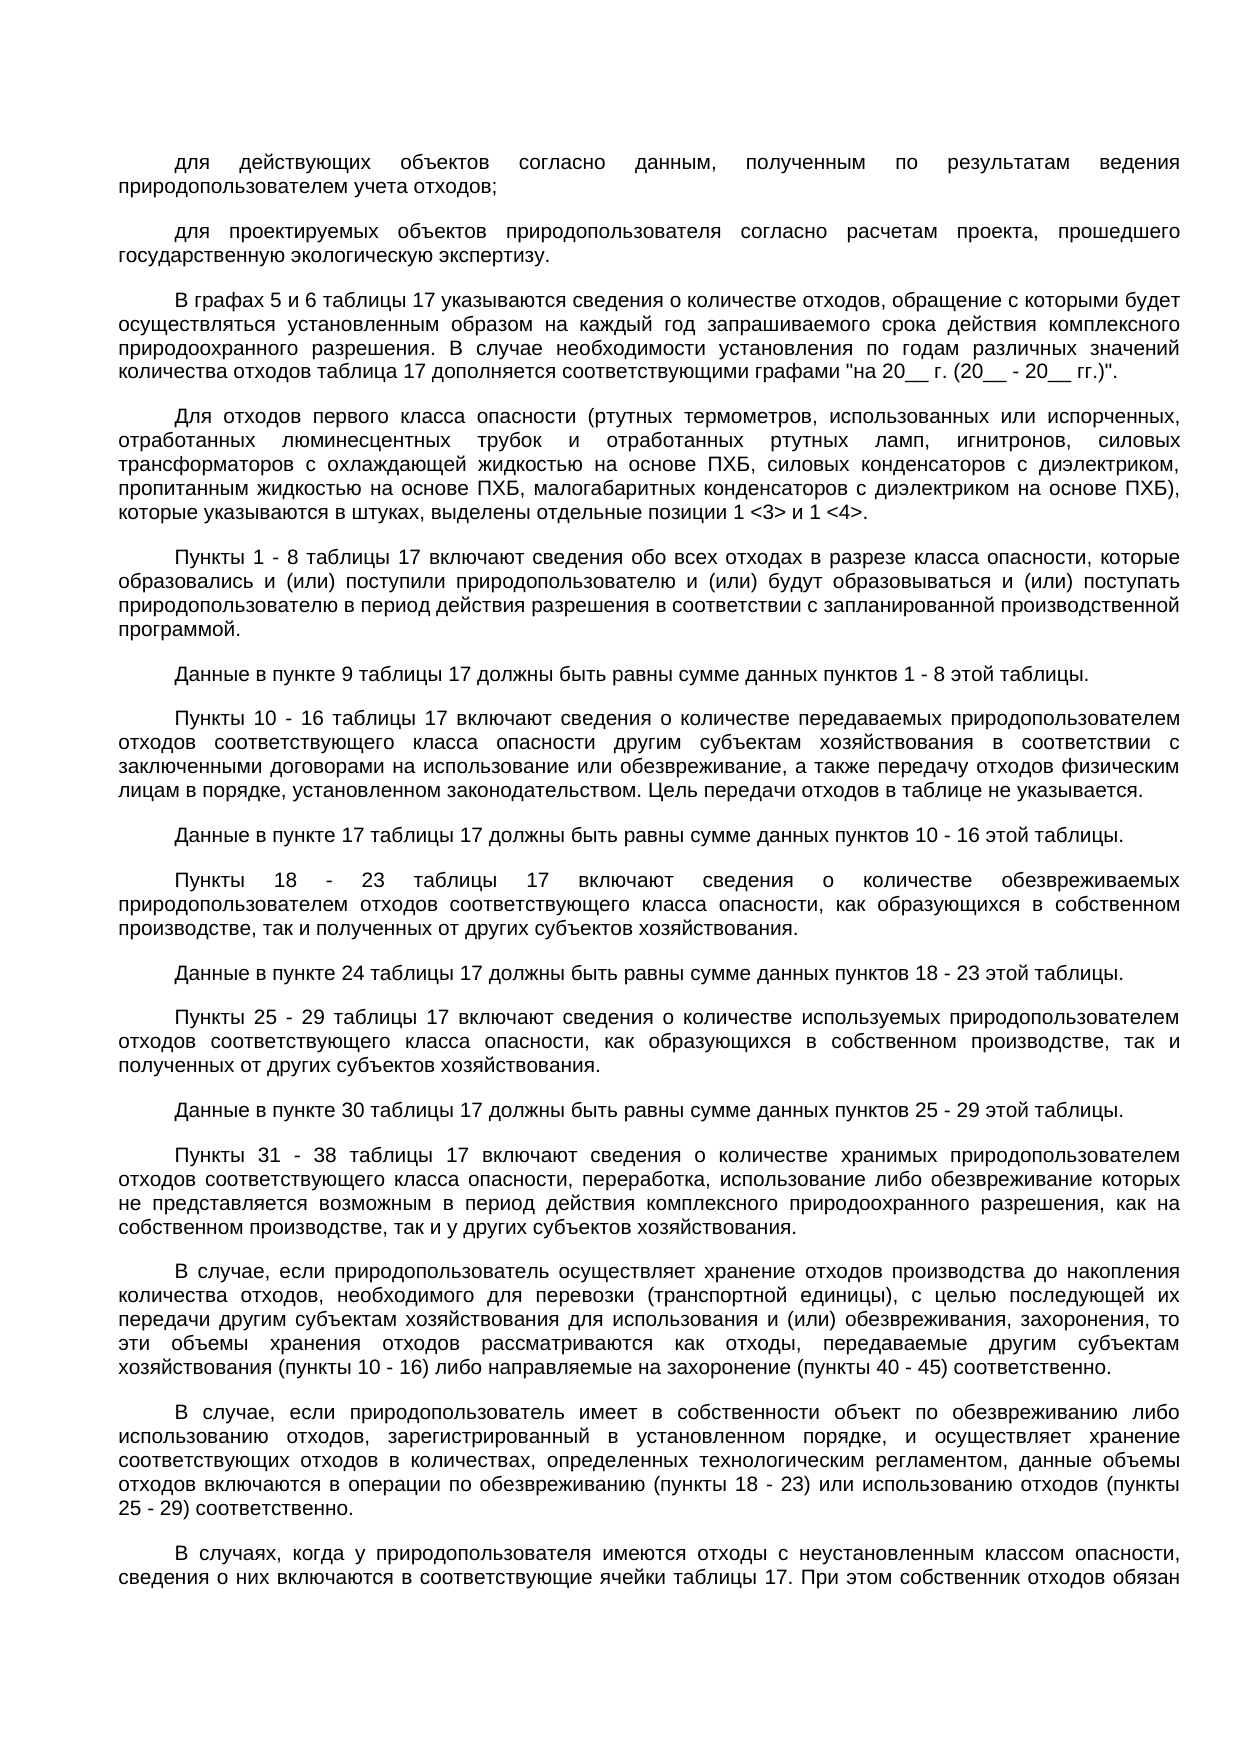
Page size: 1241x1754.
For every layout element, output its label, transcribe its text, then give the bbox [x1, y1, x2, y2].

text В случае, если природопользователь осуществляет хранение отходов производства до накопления количества отходов, необходимого для перевозки (транспортной единицы), с целью последующей их передачи другим субъектам хозяйствования для использования и (или) обезвреживания, захоронения, то эти объемы хранения отходов рассматриваются как отходы, передаваемые другим субъектам хозяйствования (пункты 10 - 16) либо направляемые на захоронение (пункты 40 - 45) соответственно. [118, 1259, 1181, 1379]
text Данные в пункте 17 таблицы 17 должны быть равны сумме данных пунктов 10 - 16 этой таблицы. [118, 823, 1181, 847]
text Данные в пункте 9 таблицы 17 должны быть равны сумме данных пунктов 1 - 8 этой таблицы. [118, 661, 1181, 685]
text Для отходов первого класса опасности (ртутных термометров, использованных или испорченных, отработанных люминесцентных трубок и отработанных ртутных ламп, игнитронов, силовых трансформаторов с охлаждающей жидкостью на основе ПХБ, силовых конденсаторов с диэлектриком, пропитанным жидкостью на основе ПХБ, малогабаритных конденсаторов с диэлектриком на основе ПХБ), которые указываются в штуках, выделены отдельные позиции 1 <3> и 1 <4>. [118, 404, 1181, 524]
text Пункты 25 - 29 таблицы 17 включают сведения о количестве используемых природопользователем отходов соответствующего класса опасности, как образующихся в собственном производстве, так и полученных от других субъектов хозяйствования. [118, 1005, 1181, 1077]
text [118, 1541, 1181, 1588]
text для действующих объектов согласно данным, полученным по результатам ведения природопользователем учета отходов; [118, 150, 1181, 198]
text Пункты 10 - 16 таблицы 17 включают сведения о количестве передаваемых природопользователем отходов соответствующего класса опасности другим субъектам хозяйствования в соответствии с заключенными договорами на использование или обезвреживание, а также передачу отходов физическим лицам в порядке, установленном законодательством. Цель передачи отходов в таблице не указывается. [118, 706, 1181, 802]
text В случае, если природопользователь имеет в собственности объект по обезвреживанию либо использованию отходов, зарегистрированный в установленном порядке, и осуществляет хранение соответствующих отходов в количествах, определенных технологическим регламентом, данные объемы отходов включаются в операции по обезвреживанию (пункты 18 - 23) или использованию отходов (пункты 25 - 29) соответственно. [118, 1400, 1181, 1520]
text Данные в пункте 30 таблицы 17 должны быть равны сумме данных пунктов 25 - 29 этой таблицы. [118, 1098, 1181, 1122]
text Пункты 31 - 38 таблицы 17 включают сведения о количестве хранимых природопользователем отходов соответствующего класса опасности, переработка, использование либо обезвреживание которых не представляется возможным в период действия комплексного природоохранного разрешения, как на собственном производстве, так и у других субъектов хозяйствования. [118, 1143, 1181, 1238]
text для проектируемых объектов природопользователя согласно расчетам проекта, прошедшего государственную экологическую экспертизу. [118, 219, 1181, 267]
text В графах 5 и 6 таблицы 17 указываются сведения о количестве отходов, обращение с которыми будет осуществляться установленным образом на каждый год запрашиваемого срока действия комплексного природоохранного разрешения. В случае необходимости установления по годам различных значений количества отходов таблица 17 дополняется соответствующими графами "на 20__ г. (20__ - 20__ гг.)". [118, 287, 1181, 383]
text Пункты 18 - 23 таблицы 17 включают сведения о количестве обезвреживаемых природопользователем отходов соответствующего класса опасности, как образующихся в собственном производстве, так и полученных от других субъектов хозяйствования. [118, 868, 1181, 939]
text Данные в пункте 24 таблицы 17 должны быть равны сумме данных пунктов 18 - 23 этой таблицы. [118, 960, 1181, 984]
text Пункты 1 - 8 таблицы 17 включают сведения обо всех отходах в разрезе класса опасности, которые образовались и (или) поступили природопользователю и (или) будут образовываться и (или) поступать природопользователю в период действия разрешения в соответствии с запланированной производственной программой. [118, 545, 1181, 641]
